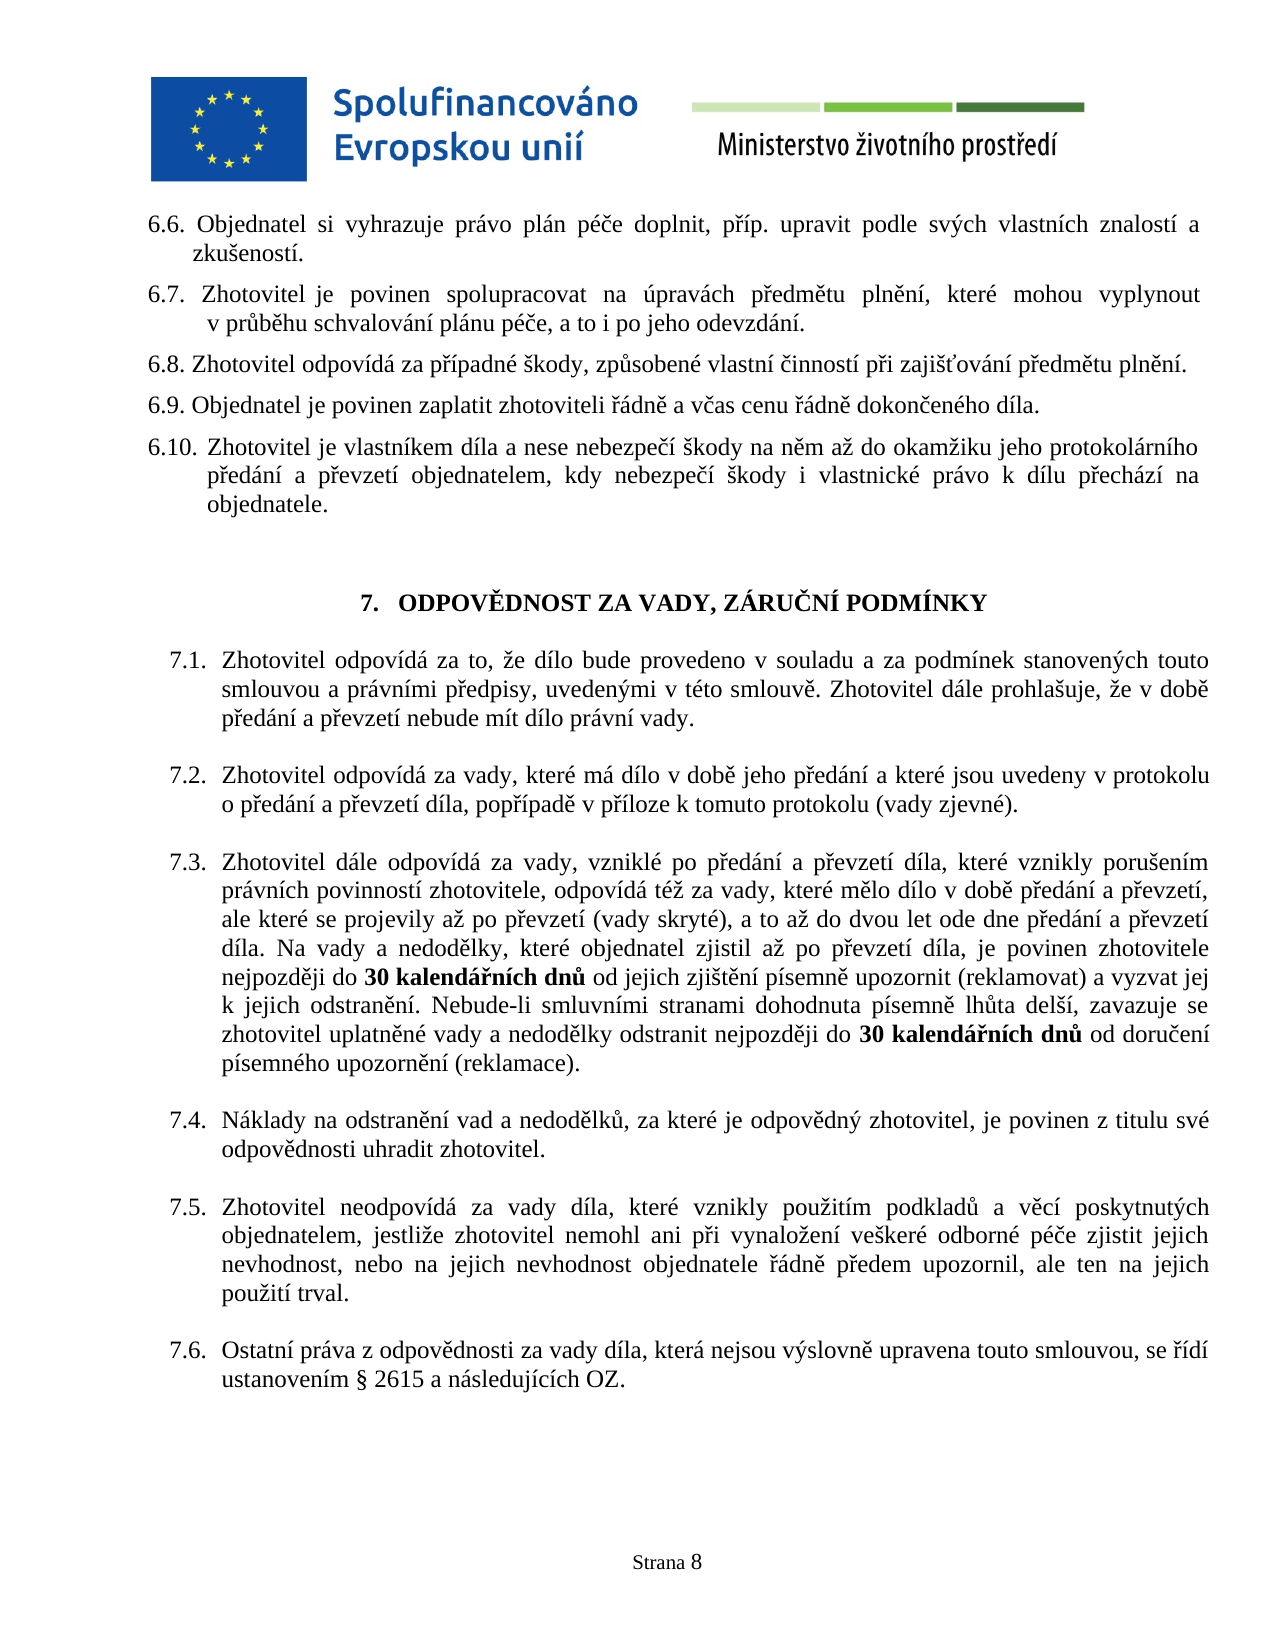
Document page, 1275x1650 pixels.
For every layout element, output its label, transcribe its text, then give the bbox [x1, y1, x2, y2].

list Ostatní práva z odpovědnosti za vady díla, která nejsou výslovně upravena touto smlouvou, se řídí ustanovením § 2615 a následujících OZ. [169, 1336, 1209, 1393]
subtitle ODPOVĚDNOST ZA VADY, ZÁRUČNÍ PODMÍNKY [360, 588, 1221, 617]
picture [150, 76, 1085, 182]
list Zhotovitel odpovídá za to, že dílo bude provedeno v souladu a za podmínek stanovených touto smlouvou a právními předpisy, uvedenými v této smlouvě. Zhotovitel dále prohlašuje, že v době předání a převzetí nebude mít dílo právní vady. [169, 646, 1210, 732]
list Zhotovitel neodpovídá za vady díla, které vznikly použitím podkladů a věcí poskytnutých objednatelem, jestliže zhotovitel nemohl ani při vynaložení veškeré odborné péče zjistit jejich nevhodnost, nebo na jejich nevhodnost objednatele řádně předem upozornil, ale ten na jejich použití trval. [169, 1192, 1210, 1307]
list Objednatel si vyhrazuje právo plán péče doplnit, příp. upravit podle svých vlastních znalostí a zkušeností. [148, 209, 1200, 267]
list Zhotovitel je vlastníkem díla a nese nebezpečí škody na něm až do okamžiku jeho protokolárního předání a převzetí objednatelem, kdy nebezpečí škody i vlastnické právo k dílu přechází na objednatele. [148, 432, 1200, 518]
list Zhotovitel odpovídá za vady, které má dílo v době jeho předání a které jsou uvedeny v protokolu o předání a převzetí díla, popřípadě v příloze k tomuto protokolu (vady zjevné). [169, 761, 1210, 818]
list Zhotovitel je povinen spolupracovat na úpravách předmětu plnění, které mohou vyplynout v průběhu schvalování plánu péče, a to i po jeho odevzdání. [148, 279, 1201, 337]
list Zhotovitel odpovídá za případné škody, způsobené vlastní činností při zajišťování předmětu plnění. [148, 349, 1221, 378]
list Náklady na odstranění vad a nedodělků, za které je odpovědný zhotovitel, je povinen z titulu své odpovědnosti uhradit zhotovitel. [169, 1106, 1211, 1163]
list Zhotovitel dále odpovídá za vady, vzniklé po předání a převzetí díla, které vznikly porušením právních povinností zhotovitele, odpovídá též za vady, které mělo dílo v době předání a převzetí, ale které se projevily až po převzetí (vady skryté), a to až do dvou let ode dne předání a převzetí díla. Na vady a nedodělky, které objednatel zjistil až po převzetí díla, je povinen zhotovitele nejpozději do 30 kalendářních dnů od jejich zjištění písemně upozornit (reklamovat) a vyzvat jej k jejich odstranění. Nebude-li smluvními stranami dohodnuta písemně lhůta delší, zavazuje se zhotovitel uplatněné vady a nedodělky odstranit nejpozději do 30 kalendářních dnů od doručení písemného upozornění (reklamace). [169, 847, 1210, 1077]
list Objednatel je povinen zaplatit zhotoviteli řádně a včas cenu řádně dokončeného díla. [148, 390, 1221, 419]
